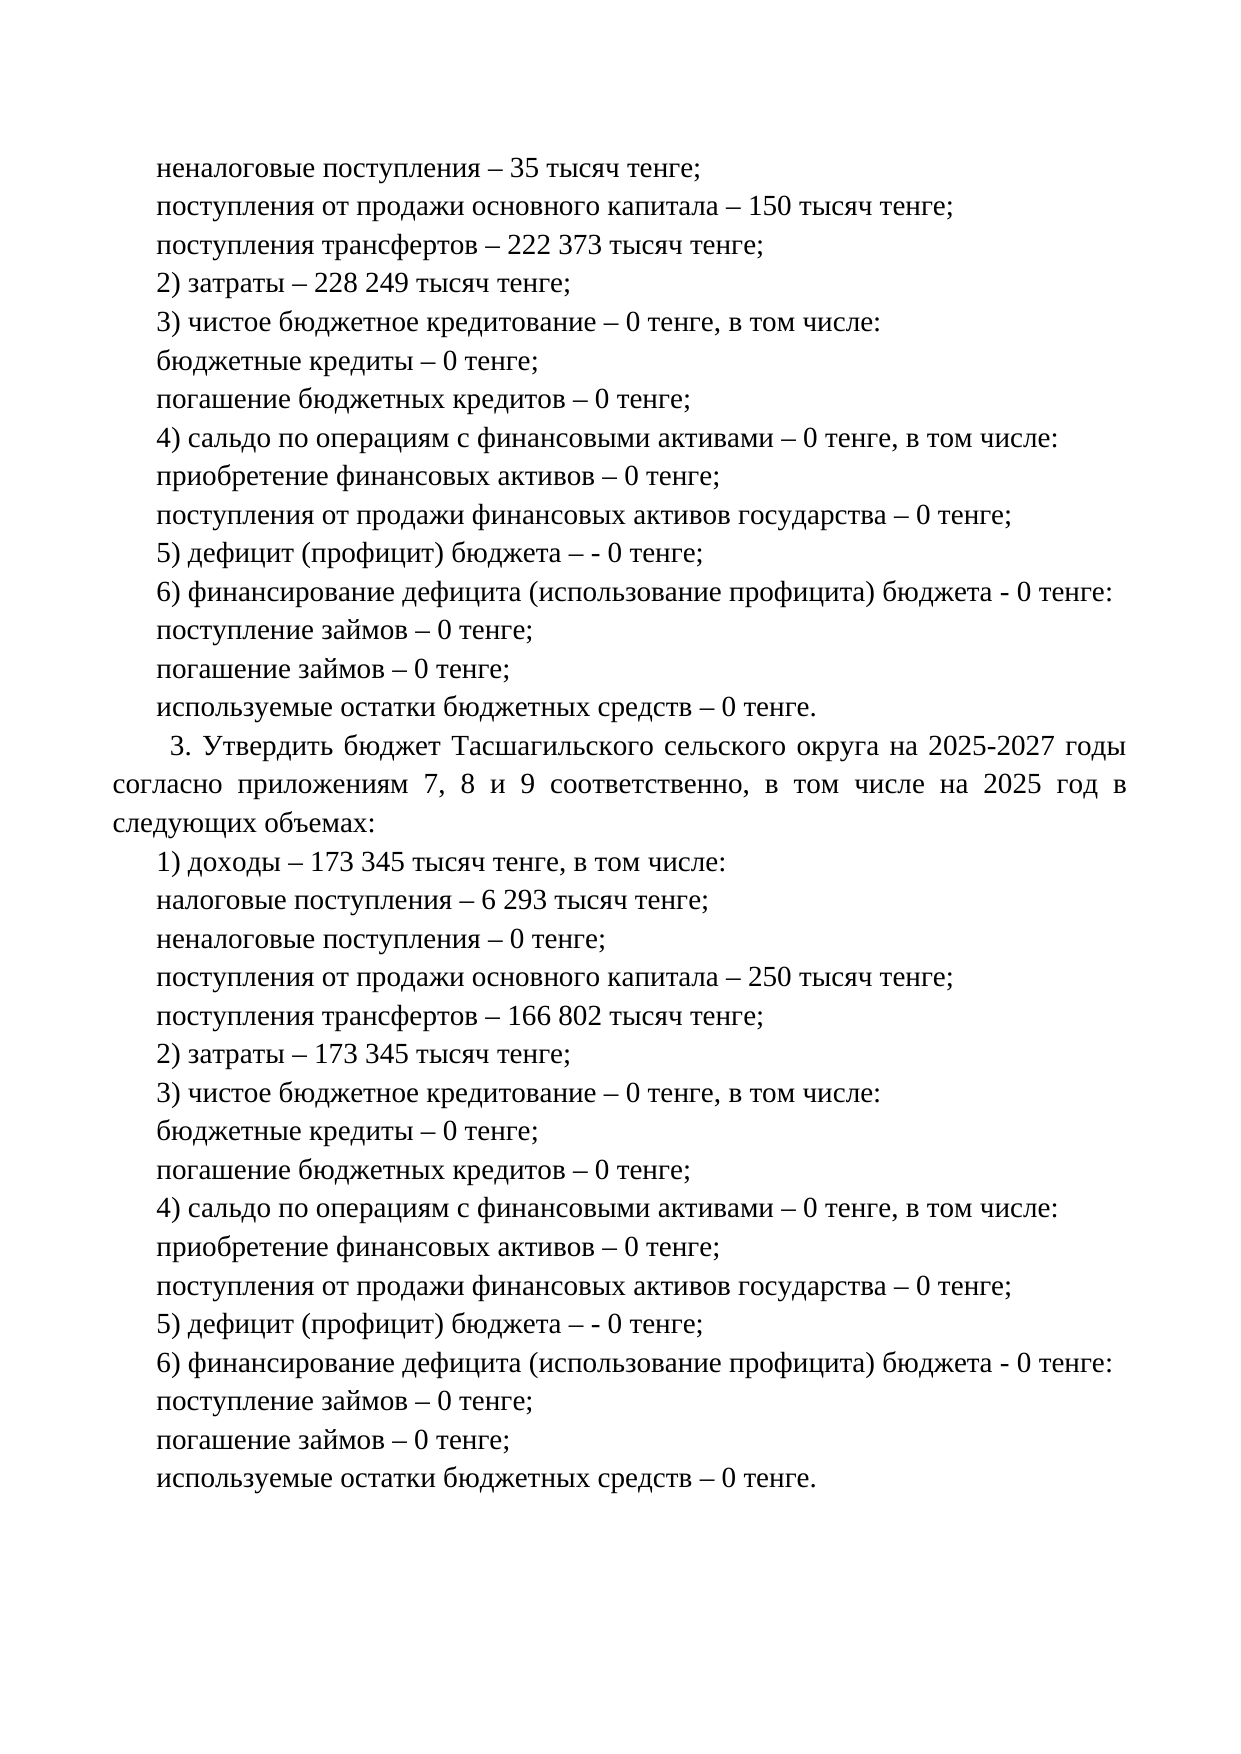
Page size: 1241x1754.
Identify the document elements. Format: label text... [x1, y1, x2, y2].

text 6) финансирование дефицита (использование профицита) бюджета - 0 тенге: [112, 574, 1128, 607]
text бюджетные кредиты – 0 тенге; [112, 343, 1128, 376]
text неналоговые поступления – 35 тысяч тенге; [112, 150, 1128, 183]
text погашение займов – 0 тенге; [112, 1422, 1128, 1455]
text погашение займов – 0 тенге; [112, 651, 1128, 684]
text поступление займов – 0 тенге; [112, 612, 1128, 646]
text поступления от продажи финансовых активов государства – 0 тенге; [112, 1268, 1128, 1301]
text бюджетные кредиты – 0 тенге; [112, 1113, 1128, 1147]
text 3) чистое бюджетное кредитование – 0 тенге, в том числе: [112, 1075, 1128, 1108]
text 4) сальдо по операциям с финансовыми активами – 0 тенге, в том числе: [112, 420, 1128, 453]
text 3) чистое бюджетное кредитование – 0 тенге, в том числе: [112, 304, 1128, 338]
text поступления трансфертов – 166 802 тысяч тенге; [112, 998, 1128, 1031]
text 3. Утвердить бюджет Тасшагильского сельского округа на 2025-2027 годы согласно приложениям 7, 8 и 9 соответственно, в том числе на 2025 год в следующих объемах: [112, 728, 1128, 839]
text налоговые поступления – 6 293 тысяч тенге; [112, 882, 1128, 916]
text 5) дефицит (профицит) бюджета – - 0 тенге; [112, 1306, 1128, 1340]
text 1) доходы – 173 345 тысяч тенге, в том числе: [112, 844, 1128, 877]
text погашение бюджетных кредитов – 0 тенге; [112, 1152, 1128, 1186]
text 5) дефицит (профицит) бюджета – - 0 тенге; [112, 535, 1128, 569]
text используемые остатки бюджетных средств – 0 тенге. [112, 689, 1128, 723]
text 4) сальдо по операциям с финансовыми активами – 0 тенге, в том числе: [112, 1191, 1128, 1224]
text 2) затраты – 228 249 тысяч тенге; [112, 266, 1128, 299]
text неналоговые поступления – 0 тенге; [112, 921, 1128, 954]
text поступления от продажи финансовых активов государства – 0 тенге; [112, 497, 1128, 530]
text поступления от продажи основного капитала – 250 тысяч тенге; [112, 959, 1128, 993]
text приобретение финансовых активов – 0 тенге; [112, 1229, 1128, 1263]
text погашение бюджетных кредитов – 0 тенге; [112, 381, 1128, 415]
text 2) затраты – 173 345 тысяч тенге; [112, 1036, 1128, 1070]
text поступление займов – 0 тенге; [112, 1383, 1128, 1417]
text 6) финансирование дефицита (использование профицита) бюджета - 0 тенге: [112, 1345, 1128, 1378]
text используемые остатки бюджетных средств – 0 тенге. [112, 1460, 1128, 1494]
text поступления трансфертов – 222 373 тысяч тенге; [112, 227, 1128, 261]
text поступления от продажи основного капитала – 150 тысяч тенге; [112, 188, 1128, 222]
text приобретение финансовых активов – 0 тенге; [112, 458, 1128, 492]
